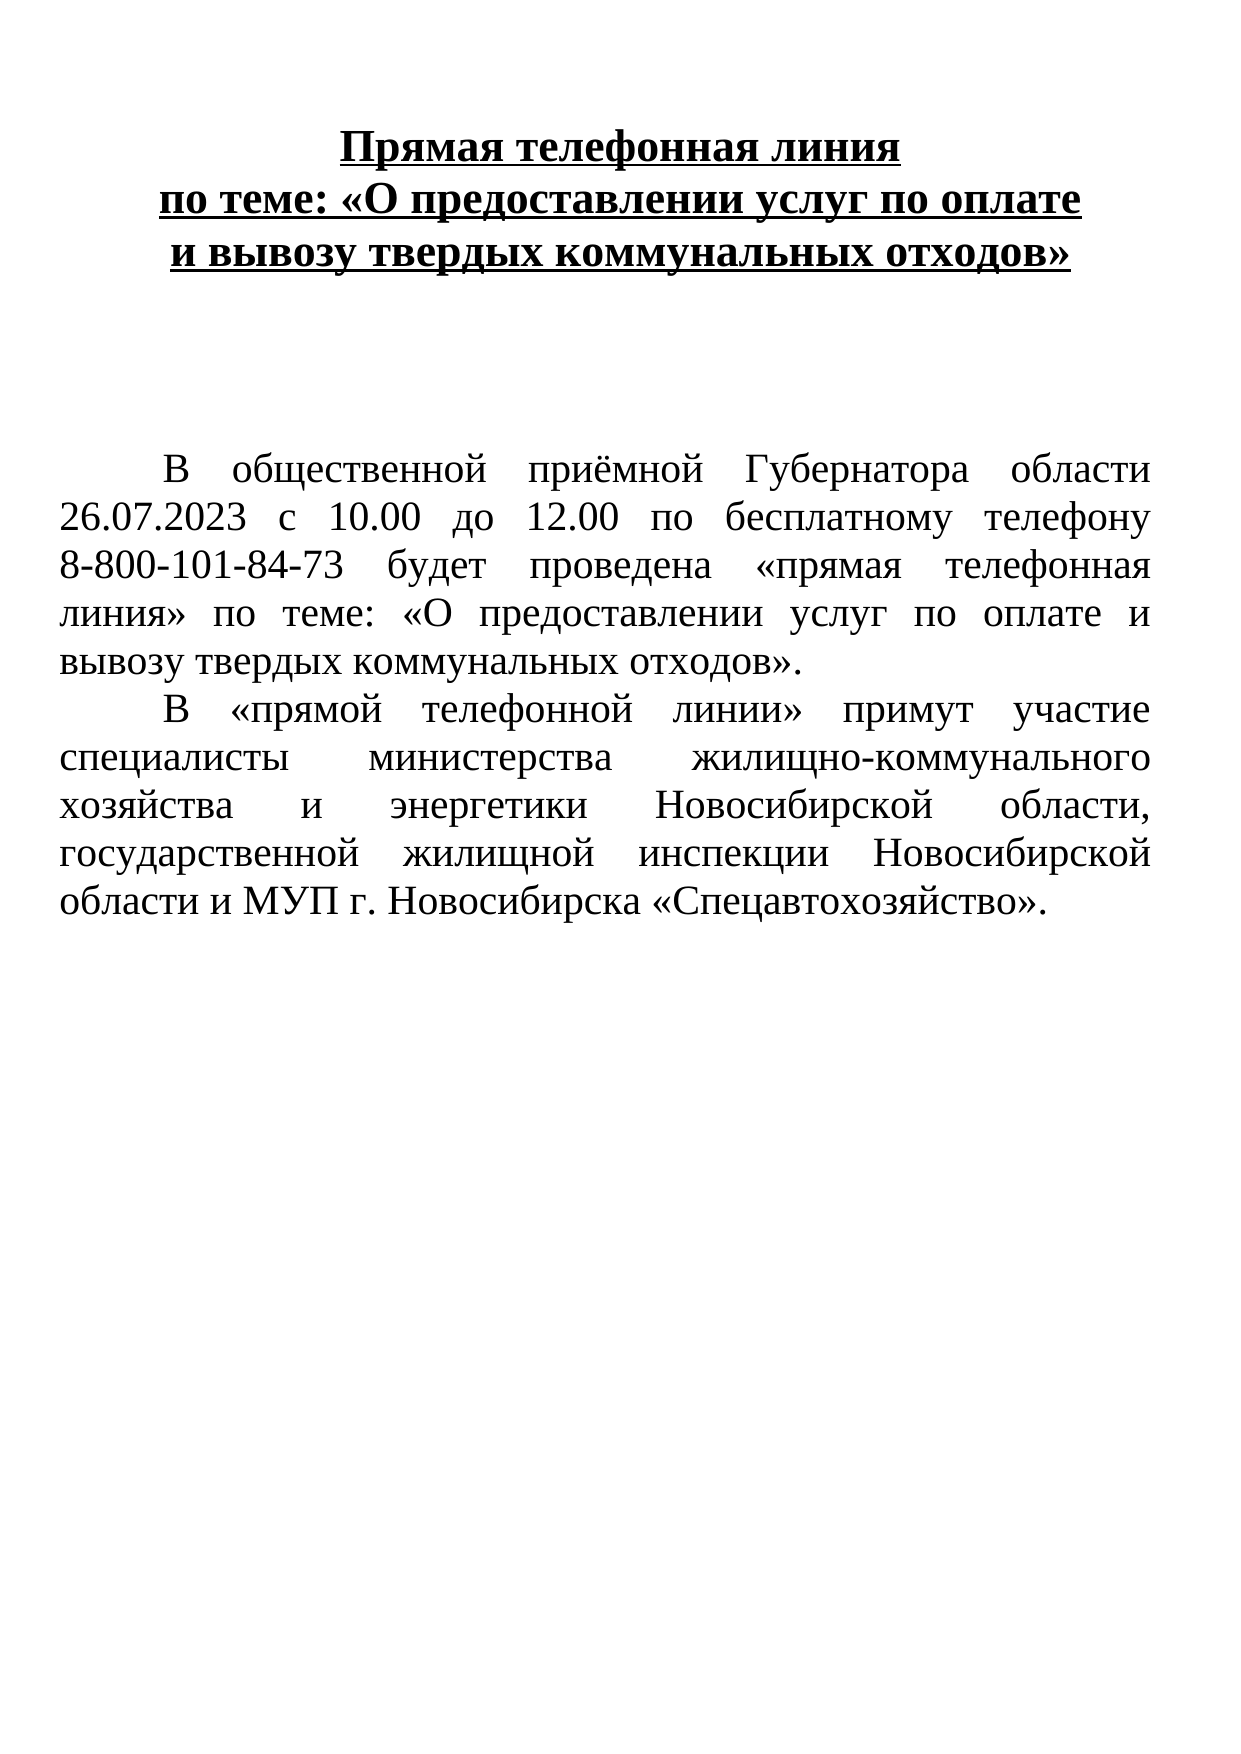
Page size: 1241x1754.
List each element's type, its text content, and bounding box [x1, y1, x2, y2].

text Прямая телефонная линия [89, 118, 1152, 171]
text по теме: «О предоставлении услуг по оплате и вывозу твердых коммунальных отходов» [89, 171, 1152, 276]
text В общественной приёмной Губернатора области 26.07.2023 с 10.00 до 12.00 по бесплатному телефону 8-800-101-84-73 будет проведена «прямая телефонная линия» по теме: «О предоставлении услуг по оплате и вывозу твердых коммунальных отходов». [59, 444, 1152, 683]
text В «прямой телефонной линии» примут участие специалисты министерства жилищно-коммунального хозяйства и энергетики Новосибирской области, государственной жилищной инспекции Новосибирской области и МУП г. Новосибирска «Спецавтохозяйство». [59, 683, 1152, 923]
